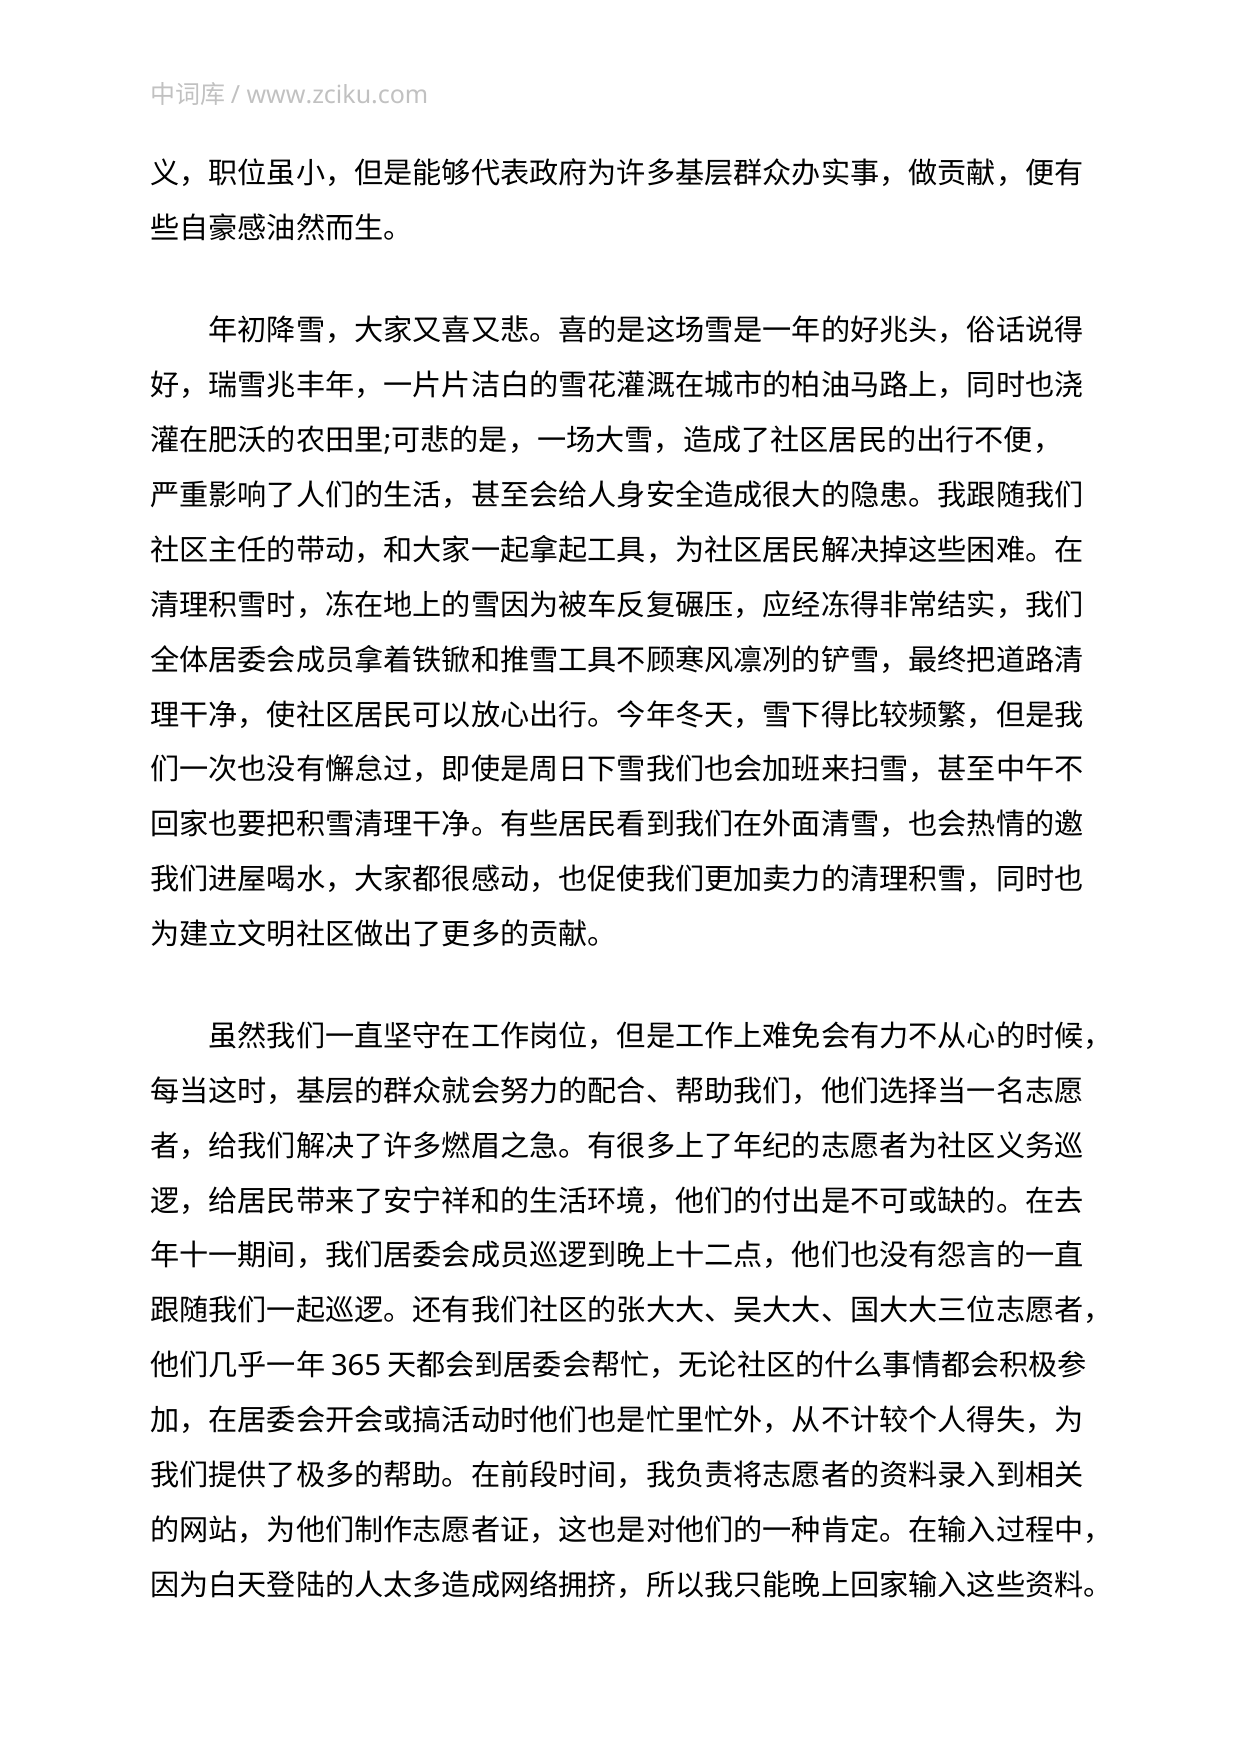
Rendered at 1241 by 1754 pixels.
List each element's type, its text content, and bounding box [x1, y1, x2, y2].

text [150, 150, 1090, 247]
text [150, 1012, 1090, 1604]
text 年初降雪，大家又喜又悲。喜的是这场雪是一年的好兆头，俗话说得好，瑞雪兆丰年，一片片洁白的雪花灌溉在城市的柏油马路上，同时也浇灌在肥沃的农田里;可悲的是，一场大雪，造成了社区居民的出行不便，严重影响了人们的生活，甚至会给人身安全造成很大的隐患。我跟随我们社区主任的带动，和大家一起拿起工具，为社区居民解决掉这些困难。在清理积雪时，冻在地上的雪因为被车反复碾压，应经冻得非常结实，我们全体居委会成员拿着铁锨和推雪工具不顾寒风凛冽的铲雪，最终把道路清理干净，使社区居民可以放心出行。今年冬天，雪下得比较频繁，但是我们一次也没有懈怠过，即使是周日下雪我们也会加班来扫雪，甚至中午不回家也要把积雪清理干净。有些居民看到我们在外面清雪，也会热情的邀我们进屋喝水，大家都很感动，也促使我们更加卖力的清理积雪，同时也为建立文明社区做出了更多的贡献。 [150, 307, 1090, 953]
